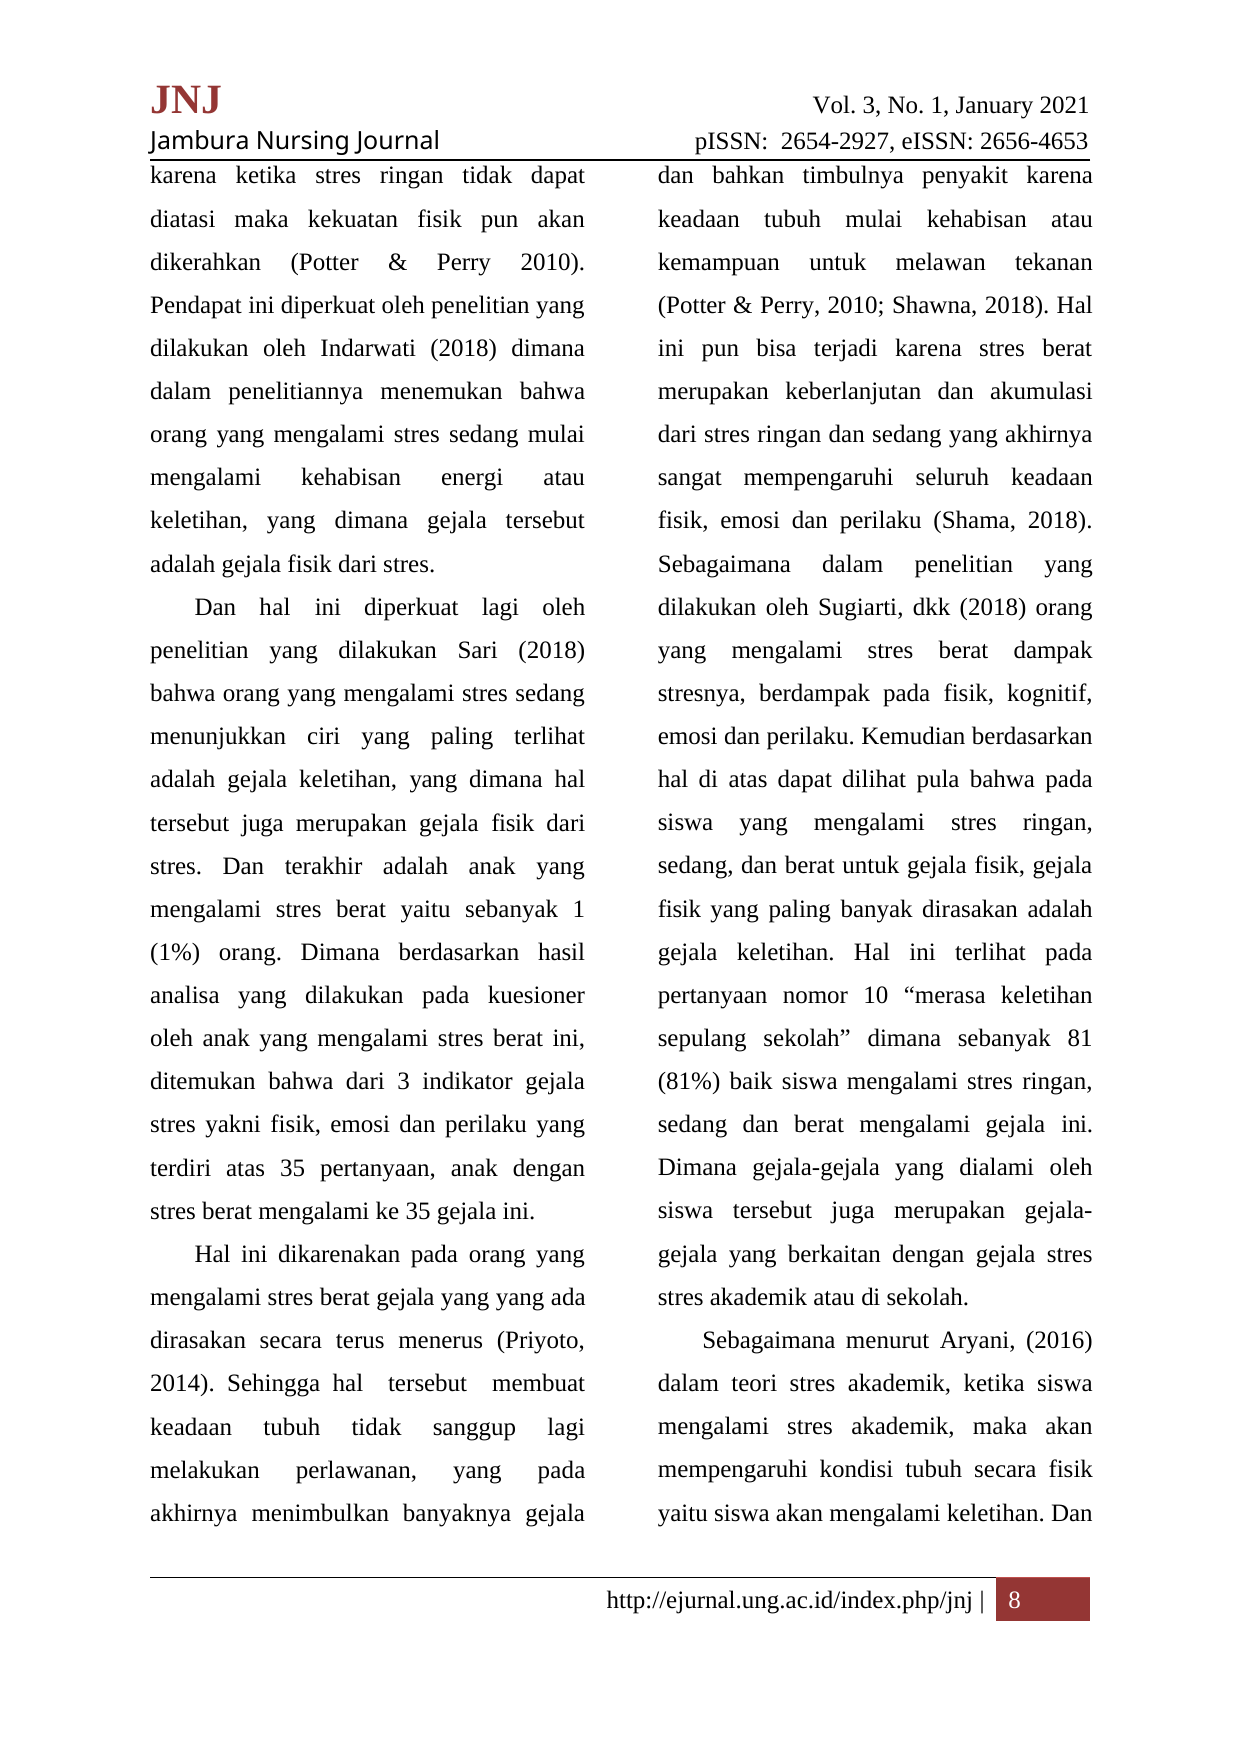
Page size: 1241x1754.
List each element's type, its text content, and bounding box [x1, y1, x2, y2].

text Hal ini dikarenakan pada orang yang mengalami stres berat gejala yang yang ada dirasakan secara terus menerus (Priyoto, 2014). Sehingga hal tersebut membuat keadaan tubuh tidak sanggup lagi melakukan perlawanan, yang pada akhirnya menimbulkan banyaknya gejala dan bahkan timbulnya penyakit karena keadaan tubuh mulai kehabisan atau kemampuan untuk melawan tekanan (Potter & Perry, 2010; Shawna, 2018). Hal ini pun bisa terjadi karena stres berat merupakan keberlanjutan dan akumulasi dari stres ringan dan sedang yang akhirnya sangat mempengaruhi seluruh keadaan fisik, emosi dan perilaku (Shama, 2018). Sebagaimana dalam penelitian yang dilakukan oleh Sugiarti, dkk (2018) orang yang mengalami stres berat dampak stresnya, berdampak pada fisik, kognitif, emosi dan perilaku. Kemudian berdasarkan hal di atas dapat dilihat pula bahwa pada siswa yang mengalami stres ringan, sedang, dan berat untuk gejala fisik, gejala fisik yang paling banyak dirasakan adalah gejala keletihan. Hal ini terlihat pada pertanyaan nomor 10 “merasa keletihan sepulang sekolah” dimana sebanyak 81 (81%) baik siswa mengalami stres ringan, sedang dan berat mengalami gejala ini. Dimana gejala-gejala yang dialami oleh siswa tersebut juga merupakan gejala-gejala yang berkaitan dengan gejala stres stres akademik atau di sekolah. [150, 1239, 585, 1527]
text Dan hal ini diperkuat lagi oleh penelitian yang dilakukan Sari (2018) bahwa orang yang mengalami stres sedang menunjukkan ciri yang paling terlihat adalah gejala keletihan, yang dimana hal tersebut juga merupakan gejala fisik dari stres. Dan terakhir adalah anak yang mengalami stres berat yaitu sebanyak 1 (1%) orang. Dimana berdasarkan hasil analisa yang dilakukan pada kuesioner oleh anak yang mengalami stres berat ini, ditemukan bahwa dari 3 indikator gejala stres yakni fisik, emosi dan perilaku yang terdiri atas 35 pertanyaan, anak dengan stres berat mengalami ke 35 gejala ini. [150, 592, 585, 1224]
text Hal ini dikarenakan pada orang yang mengalami stres berat gejala yang yang ada dirasakan secara terus menerus (Priyoto, 2014). Sehingga hal tersebut membuat keadaan tubuh tidak sanggup lagi melakukan perlawanan, yang pada akhirnya menimbulkan banyaknya gejala dan bahkan timbulnya penyakit karena keadaan tubuh mulai kehabisan atau kemampuan untuk melawan tekanan (Potter & Perry, 2010; Shawna, 2018). Hal ini pun bisa terjadi karena stres berat merupakan keberlanjutan dan akumulasi dari stres ringan dan sedang yang akhirnya sangat mempengaruhi seluruh keadaan fisik, emosi dan perilaku (Shama, 2018). Sebagaimana dalam penelitian yang dilakukan oleh Sugiarti, dkk (2018) orang yang mengalami stres berat dampak stresnya, berdampak pada fisik, kognitif, emosi dan perilaku. Kemudian berdasarkan hal di atas dapat dilihat pula bahwa pada siswa yang mengalami stres ringan, sedang, dan berat untuk gejala fisik, gejala fisik yang paling banyak dirasakan adalah gejala keletihan. Hal ini terlihat pada pertanyaan nomor 10 “merasa keletihan sepulang sekolah” dimana sebanyak 81 (81%) baik siswa mengalami stres ringan, sedang dan berat mengalami gejala ini. Dimana gejala-gejala yang dialami oleh siswa tersebut juga merupakan gejala-gejala yang berkaitan dengan gejala stres stres akademik atau di sekolah. [658, 161, 1093, 1311]
